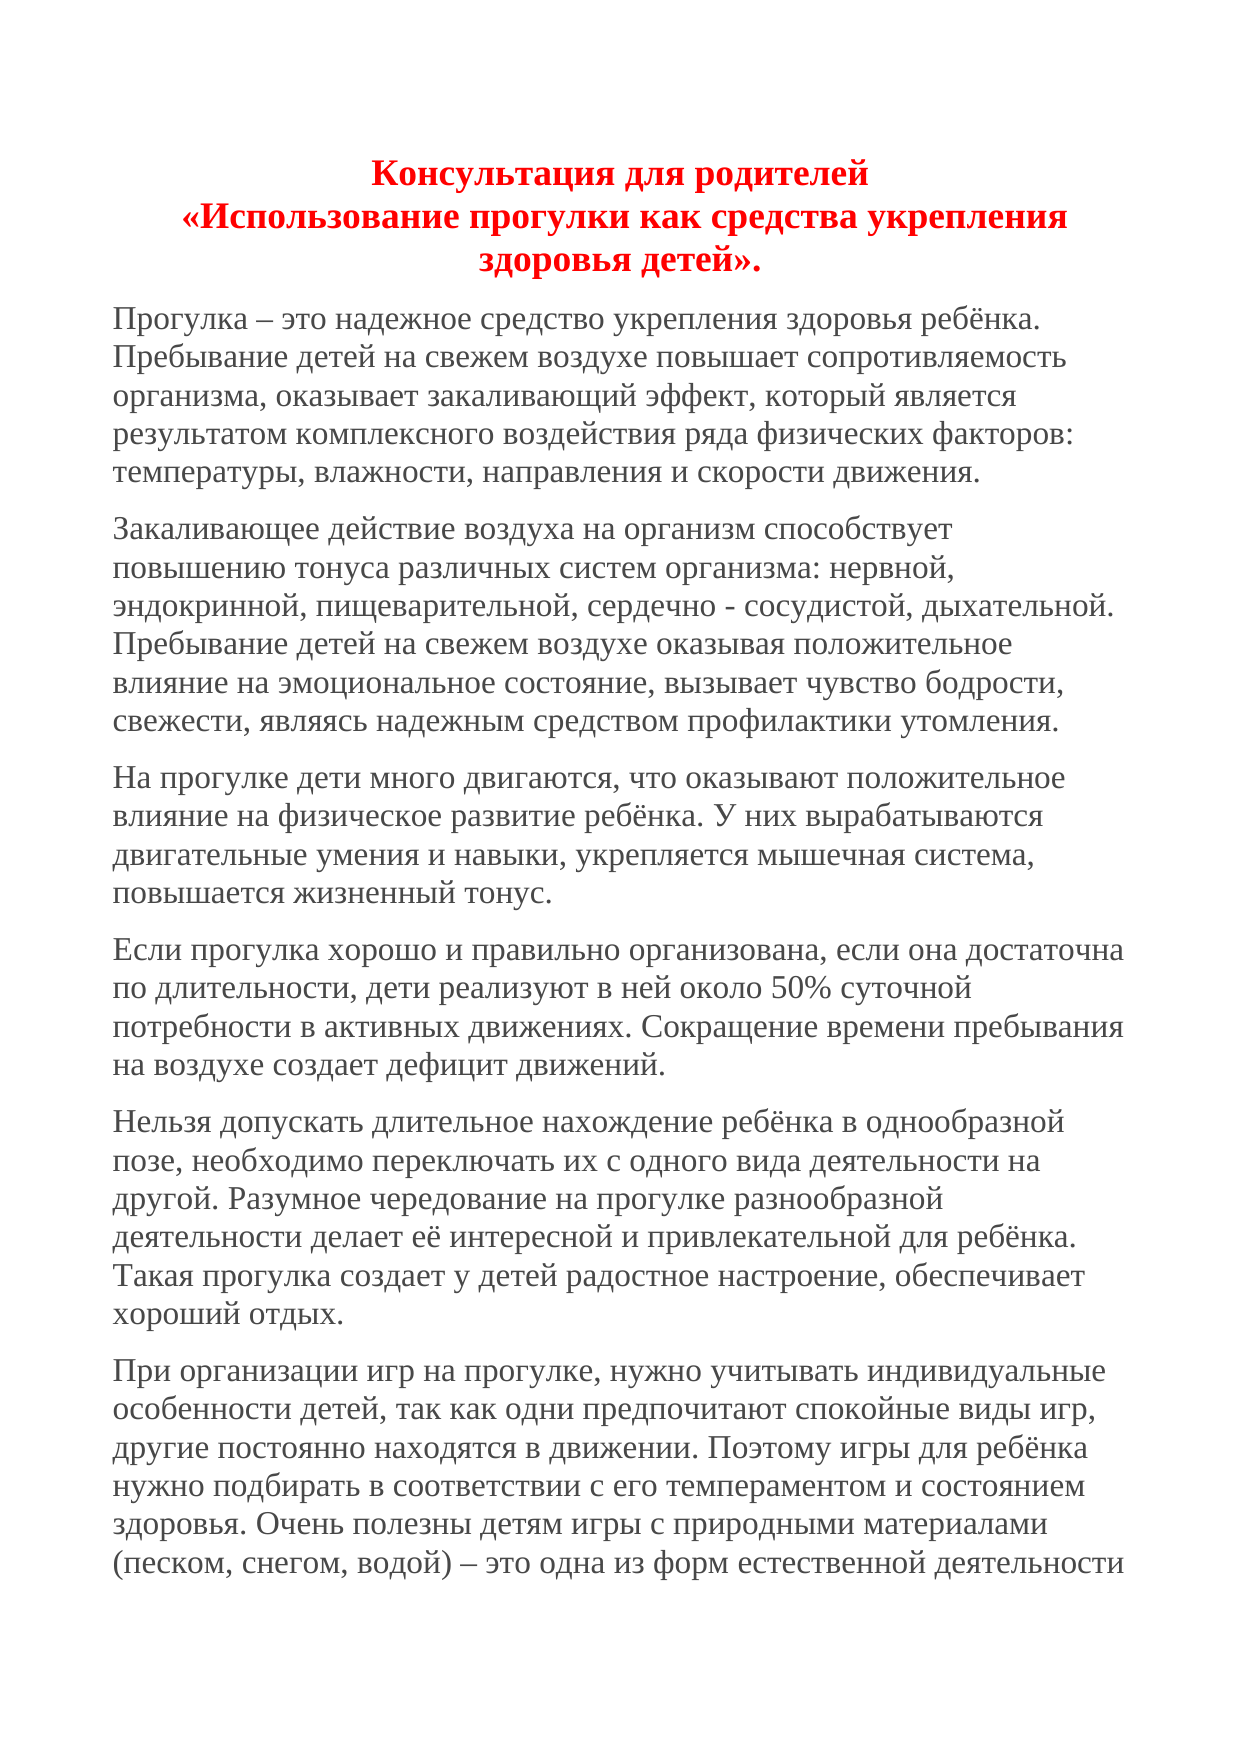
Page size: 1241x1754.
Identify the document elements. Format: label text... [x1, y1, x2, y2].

text Нельзя допускать длительное нахождение ребёнка в однообразной позе, необходимо переключать их с одного вида деятельности на другой. Разумное чередование на прогулке разнообразной деятельности делает её интересной и привлекательной для ребёнка. Такая прогулка создает у детей радостное настроение, обеспечивает хороший отдых. [112, 1101, 1128, 1331]
text Если прогулка хорошо и правильно организована, если она достаточна по длительности, дети реализуют в ней около 50% суточной потребности в активных движениях. Сокращение времени пребывания на воздухе создает дефицит движений. [112, 929, 1128, 1083]
text Консультация для родителей [112, 150, 1128, 193]
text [112, 1350, 1128, 1580]
text «Использование прогулки как средства укрепления здоровья детей». [112, 193, 1128, 279]
text Закаливающее действие воздуха на организм способствует повышению тонуса различных систем организма: нервной, эндокринной, пищеварительной, сердечно - сосудистой, дыхательной. Пребывание детей на свежем воздухе оказывая положительное влияние на эмоциональное состояние, вызывает чувство бодрости, свежести, являясь надежным средством профилактики утомления. [112, 508, 1128, 738]
text Прогулка – это надежное средство укрепления здоровья ребёнка. Пребывание детей на свежем воздухе повышает сопротивляемость организма, оказывает закаливающий эффект, который является результатом комплексного воздействия ряда физических факторов: температуры, влажности, направления и скорости движения. [112, 298, 1128, 490]
text На прогулке дети много двигаются, что оказывают положительное влияние на физическое развитие ребёнка. У них вырабатываются двигательные умения и навыки, укрепляется мышечная система, повышается жизненный тонус. [112, 757, 1128, 911]
